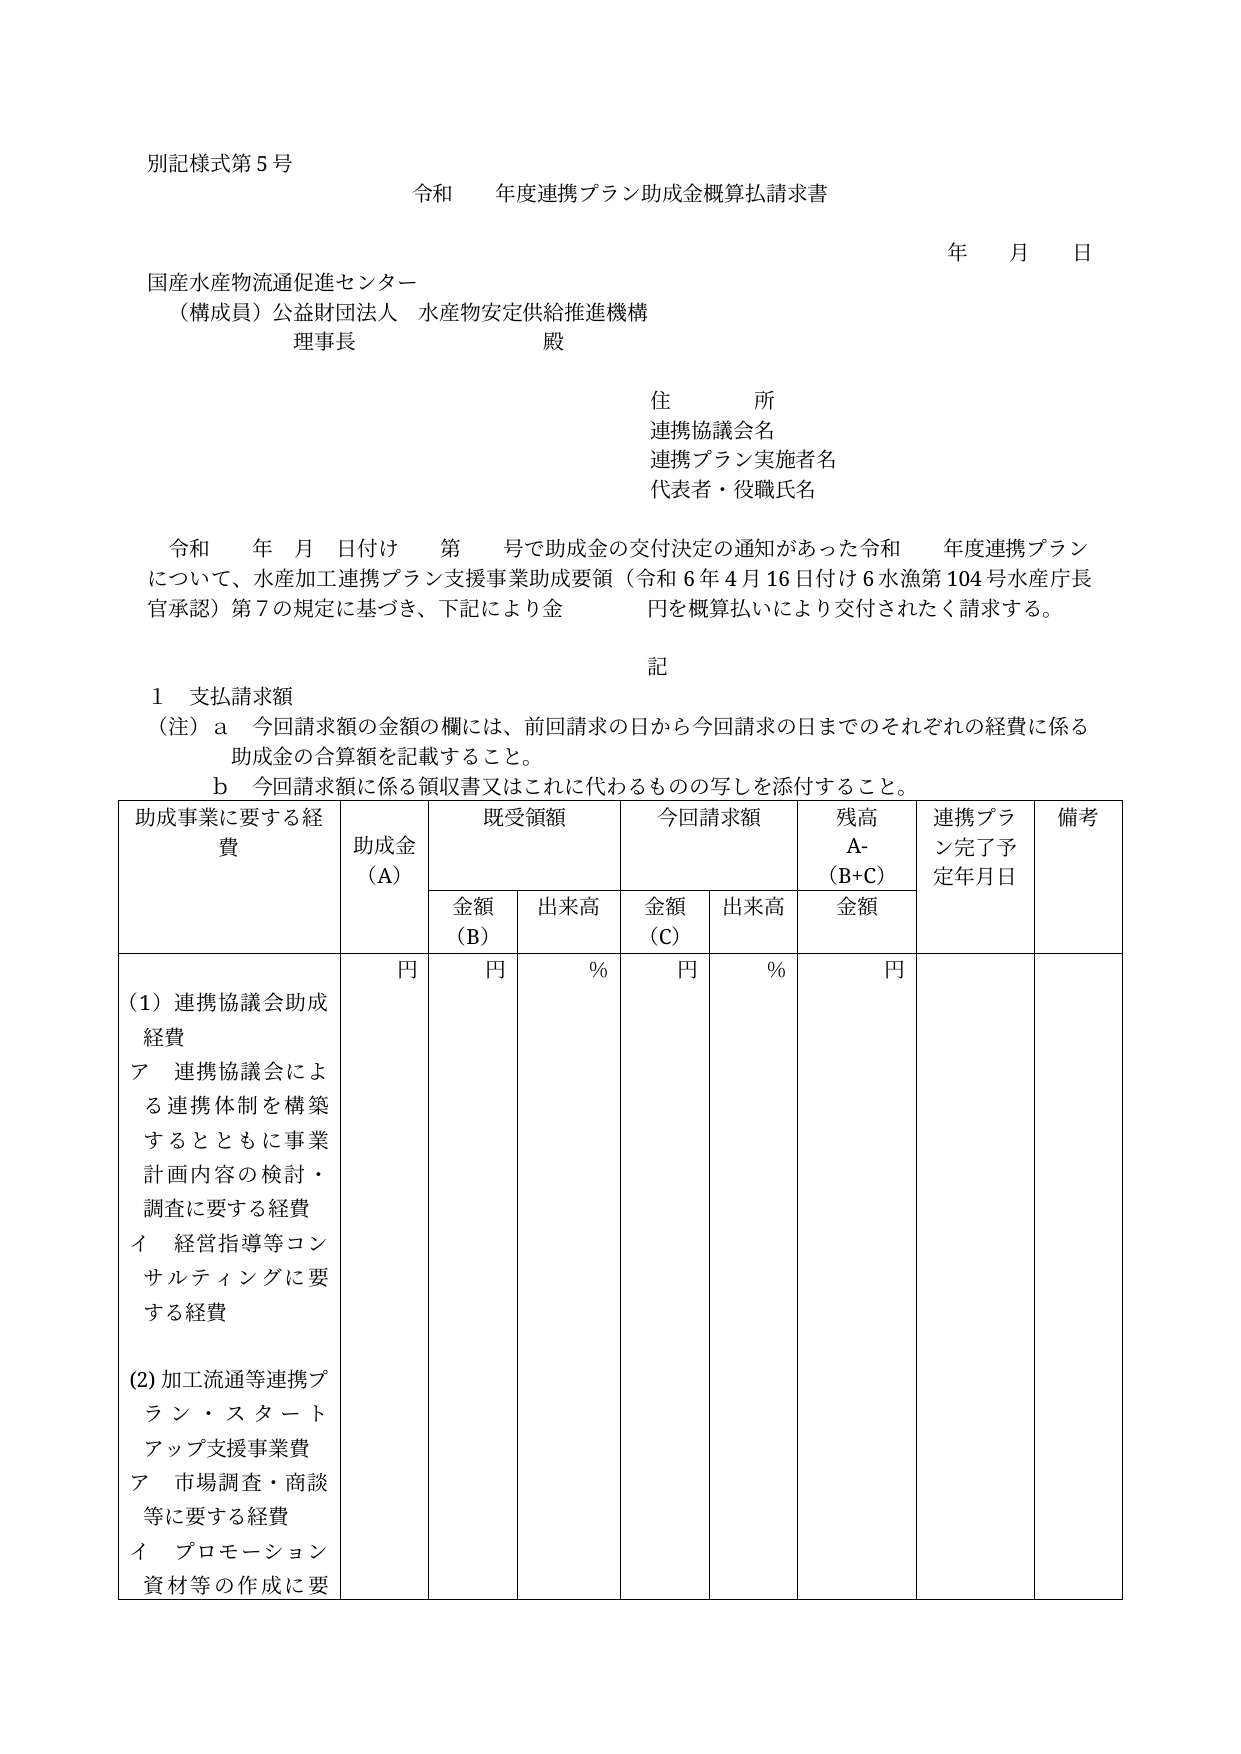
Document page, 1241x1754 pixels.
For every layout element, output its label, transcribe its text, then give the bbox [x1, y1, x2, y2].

text 代表者・役職氏名 [650, 474, 1092, 504]
text 令和 年 月 日付け 第 号で助成金の交付決定の通知があった令和 年度連携プランについて、水産加工連携プラン支援事業助成要領（令和6年4月16日付け6水漁第104号水産庁長官承認）第７の規定に基づき、下記により金 円を概算払いにより交付されたく請求する。 [148, 532, 1092, 622]
table_cell 金額 （C） [621, 891, 709, 953]
table_header 今回請求額 [621, 801, 797, 889]
text 理事長 殿 [148, 326, 1092, 356]
table_cell 円 [429, 954, 517, 1599]
table_cell ％ [710, 954, 797, 1599]
table_header 備考 [1035, 801, 1122, 953]
text ｂ 今回請求額に係る領収書又はこれに代わるものの写しを添付すること。 [148, 770, 1092, 800]
table_cell ％ [518, 954, 620, 1599]
text 国産水産物流通促進センター [148, 266, 1092, 296]
table_cell 円 [621, 954, 709, 1599]
text 年 月 日 [148, 236, 1092, 266]
text 連携プラン実施者名 [650, 444, 1092, 474]
table_cell [917, 954, 1034, 1599]
text 別記様式第5号 [148, 148, 1092, 178]
table_cell 円 [341, 954, 428, 1599]
table_header 連携プラン完了予定年月日 [917, 801, 1034, 953]
text 住 所 [650, 384, 1092, 414]
table_cell 円 [798, 954, 916, 1599]
text （構成員）公益財団法人 水産物安定供給推進機構 [148, 296, 1005, 326]
text 令和 年度連携プラン助成金概算払請求書 [148, 178, 1092, 208]
subtitle 記 [223, 651, 1092, 680]
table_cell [119, 954, 340, 1599]
text 連携協議会名 [650, 414, 1092, 444]
text １ 支払請求額 [148, 680, 1092, 710]
table_cell [1035, 954, 1122, 1599]
table_cell 出来高 [710, 891, 797, 953]
table_header 助成事業に要する経費 [119, 801, 340, 953]
table_header 既受領額 [429, 801, 620, 889]
table_header 残高 A-（B+C） [798, 801, 916, 889]
table_cell 金額 （B） [429, 891, 517, 953]
text （注）ａ 今回請求額の金額の欄には、前回請求の日から今回請求の日までのそれぞれの経費に係る助成金の合算額を記載すること。 [148, 710, 1092, 770]
table_header 助成金 （A） [341, 801, 428, 953]
table_cell 金額 [798, 891, 916, 953]
table_cell 出来高 [518, 891, 620, 953]
